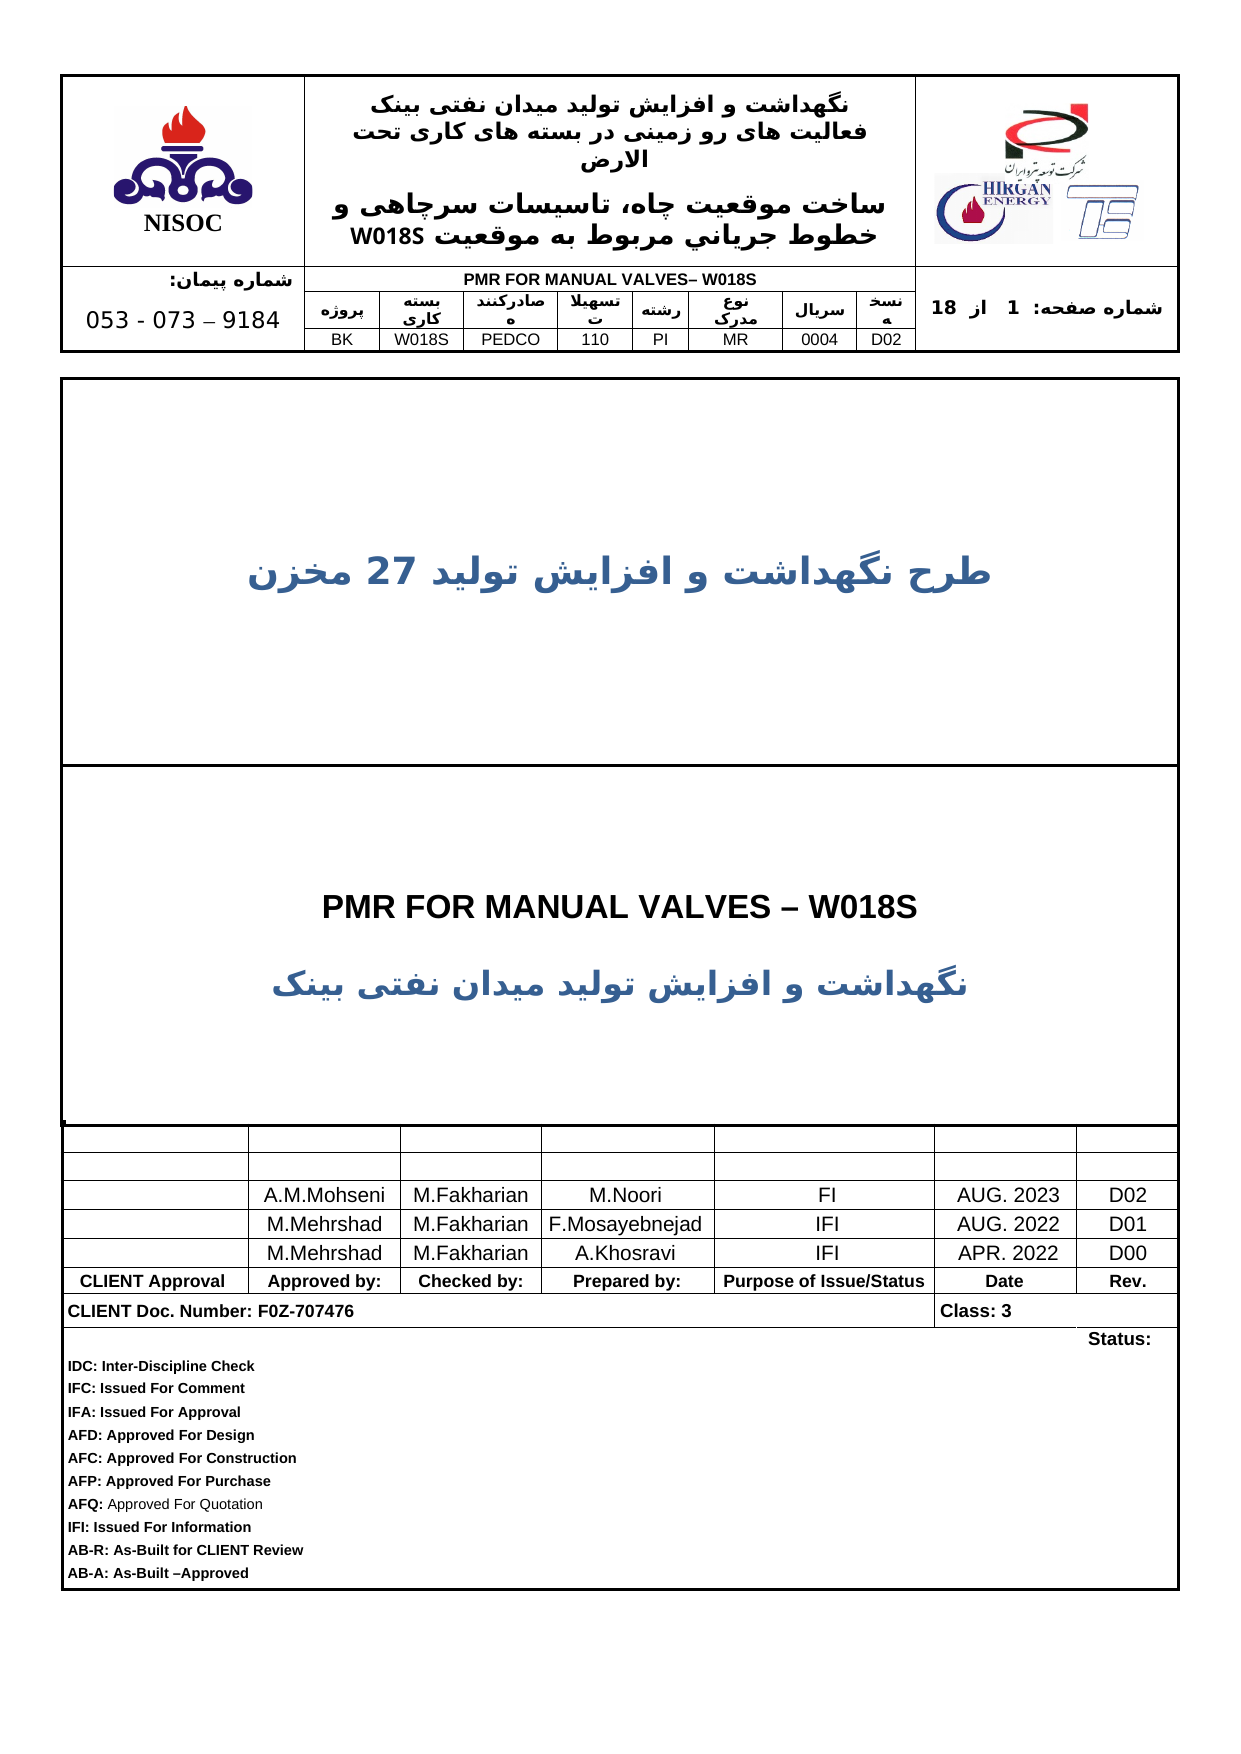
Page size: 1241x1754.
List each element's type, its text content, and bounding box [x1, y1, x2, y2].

table_cell [401, 1127, 541, 1152]
table_cell M.Mehrshad [249, 1210, 400, 1237]
table_cell AUG. 2023 [935, 1181, 1076, 1209]
table_cell IFI [715, 1210, 934, 1237]
table_cell M.Fakharian [401, 1210, 541, 1237]
table_cell [542, 1153, 714, 1180]
table_cell [64, 1153, 248, 1180]
table_cell [542, 1127, 714, 1152]
table_cell Rev. [1077, 1268, 1177, 1293]
table_cell [64, 1210, 248, 1237]
table_cell [64, 1127, 248, 1152]
table_cell AUG. 2022 [935, 1210, 1076, 1237]
table_cell APR. 2022 [935, 1239, 1076, 1267]
table_cell [64, 1181, 248, 1209]
table_cell [1077, 1153, 1177, 1180]
table_cell IDC: Inter-Discipline Check IFC: Issued For Comment IFA: Issued For Approval AFD: Approved For Design AFC: Approved For Construction AFP: Approved For Purchase AFQ: Approved For Quotation IFI: Issued For Information AB-R: As-Built for CLIENT Review AB-A: As-Built –Approved [64, 1327, 1077, 1587]
table_cell A.M.Mohseni [249, 1181, 400, 1209]
table_cell Purpose of Issue/Status [715, 1268, 934, 1293]
table_cell D00 [1077, 1239, 1177, 1267]
table_cell [935, 1127, 1076, 1152]
table_cell Checked by: [401, 1268, 541, 1293]
table_cell PMR FOR MANUAL VALVES – W018S نگهداشت و افزایش تولید میدان نفتی بینک [63, 767, 1177, 1123]
table_cell [64, 1239, 248, 1267]
table_cell [715, 1153, 934, 1180]
table_cell CLIENT Approval [64, 1268, 248, 1293]
table_cell M.Fakharian [401, 1239, 541, 1267]
table_cell D01 [1077, 1210, 1177, 1237]
table_cell D02 [1077, 1181, 1177, 1209]
picture [934, 103, 1089, 244]
table_cell M.Fakharian [401, 1181, 541, 1209]
table_cell CLIENT Doc. Number: F0Z-707476 [64, 1294, 934, 1327]
table_header طرح نگهداشت و افزایش تولید 27 مخزن [63, 380, 1177, 763]
table_cell IFI [715, 1239, 934, 1267]
table_cell A.Khosravi [542, 1239, 714, 1267]
table_cell [401, 1153, 541, 1180]
table_cell Approved by: [249, 1268, 400, 1293]
table_cell M.Mehrshad [249, 1239, 400, 1267]
table_cell F.Mosayebnejad [542, 1210, 714, 1237]
table_cell Date [935, 1268, 1076, 1293]
table_cell [935, 1153, 1076, 1180]
table_cell FI [715, 1181, 934, 1209]
table_cell [715, 1127, 934, 1152]
table_cell Class: 3 [935, 1294, 1177, 1327]
table_cell M.Noori [542, 1181, 714, 1209]
table_cell [1077, 1127, 1177, 1152]
table_cell [249, 1153, 400, 1180]
table_cell Prepared by: [542, 1268, 714, 1293]
table_cell Status: [1077, 1328, 1177, 1587]
table_cell [249, 1127, 400, 1152]
picture [113, 106, 253, 208]
